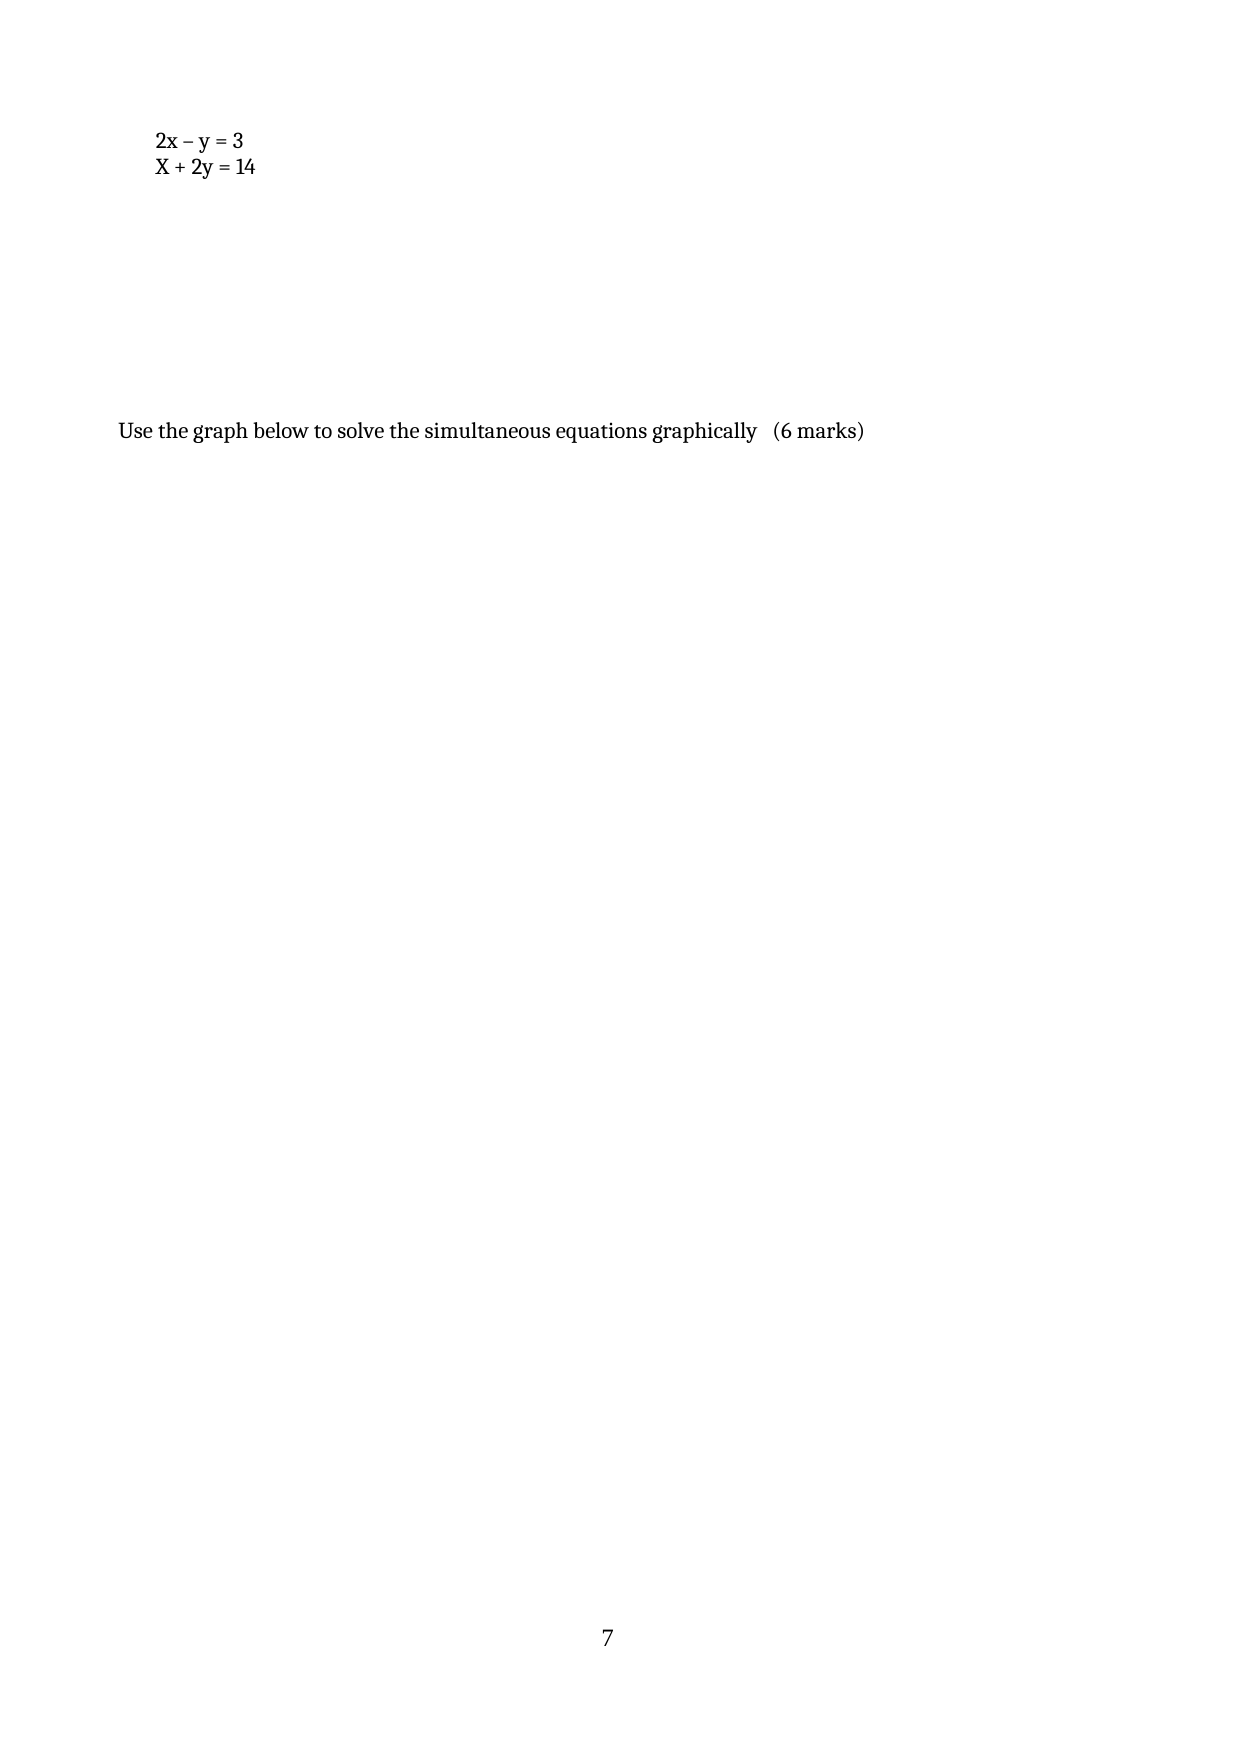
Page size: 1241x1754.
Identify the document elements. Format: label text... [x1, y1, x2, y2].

text X + 2y = 14 [156, 154, 1090, 180]
text 2x – y = 3 [156, 128, 1090, 154]
text Use the graph below to solve the simultaneous equations graphically (6 marks) [118, 418, 1090, 444]
